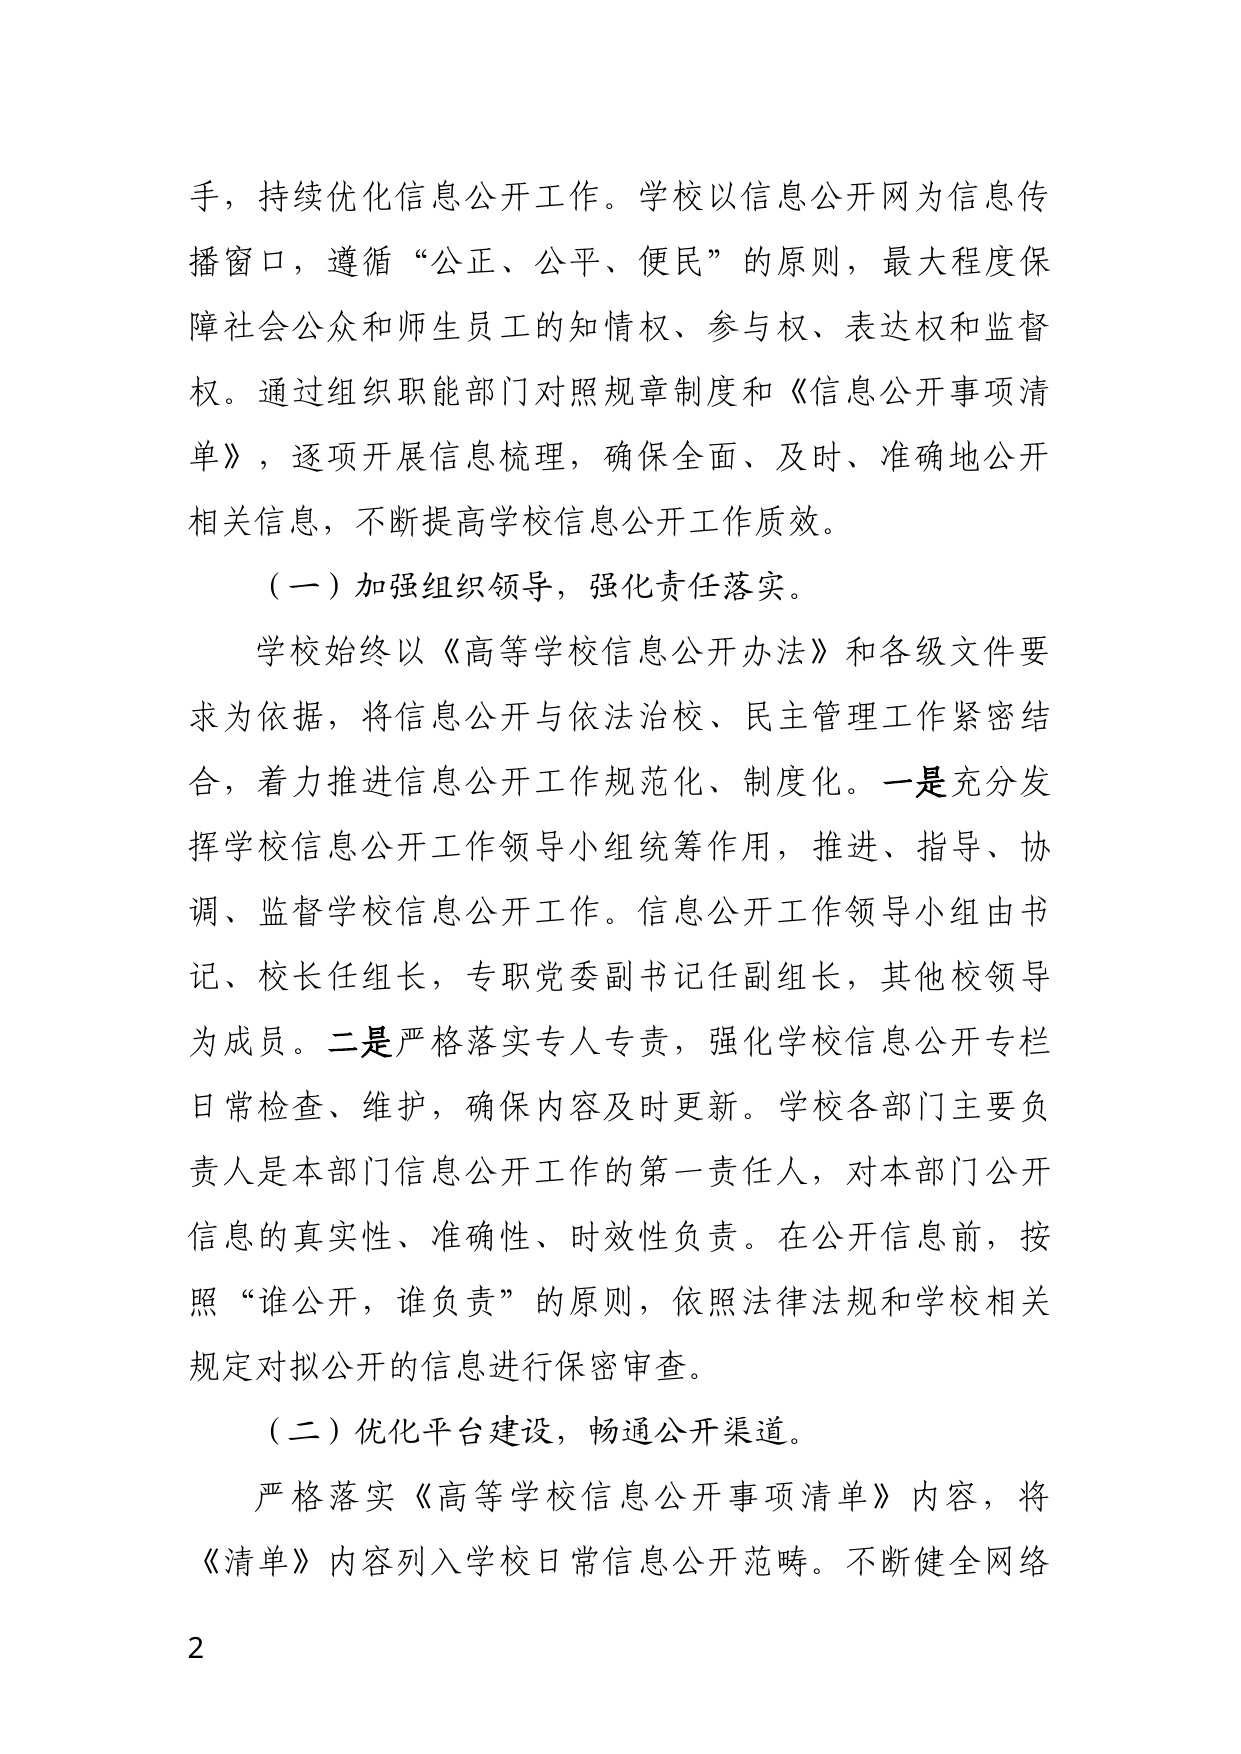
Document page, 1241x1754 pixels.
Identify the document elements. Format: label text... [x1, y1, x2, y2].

text （二）优化平台建设，畅通公开渠道。 [187, 1397, 1053, 1462]
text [187, 162, 1053, 552]
text 学校始终以《高等学校信息公开办法》和各级文件要求为依据，将信息公开与依法治校、民主管理工作紧密结合，着力推进信息公开工作规范化、制度化。一是充分发挥学校信息公开工作领导小组统筹作用，推进、指导、协调、监督学校信息公开工作。信息公开工作领导小组由书记、校长任组长，专职党委副书记任副组长，其他校领导为成员。二是严格落实专人专责，强化学校信息公开专栏日常检查、维护，确保内容及时更新。学校各部门主要负责人是本部门信息公开工作的第一责任人，对本部门公开信息的真实性、准确性、时效性负责。在公开信息前，按照“谁公开，谁负责”的原则，依照法律法规和学校相关规定对拟公开的信息进行保密审查。 [187, 617, 1053, 1397]
text （一）加强组织领导，强化责任落实。 [187, 552, 1053, 617]
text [187, 1462, 1053, 1592]
